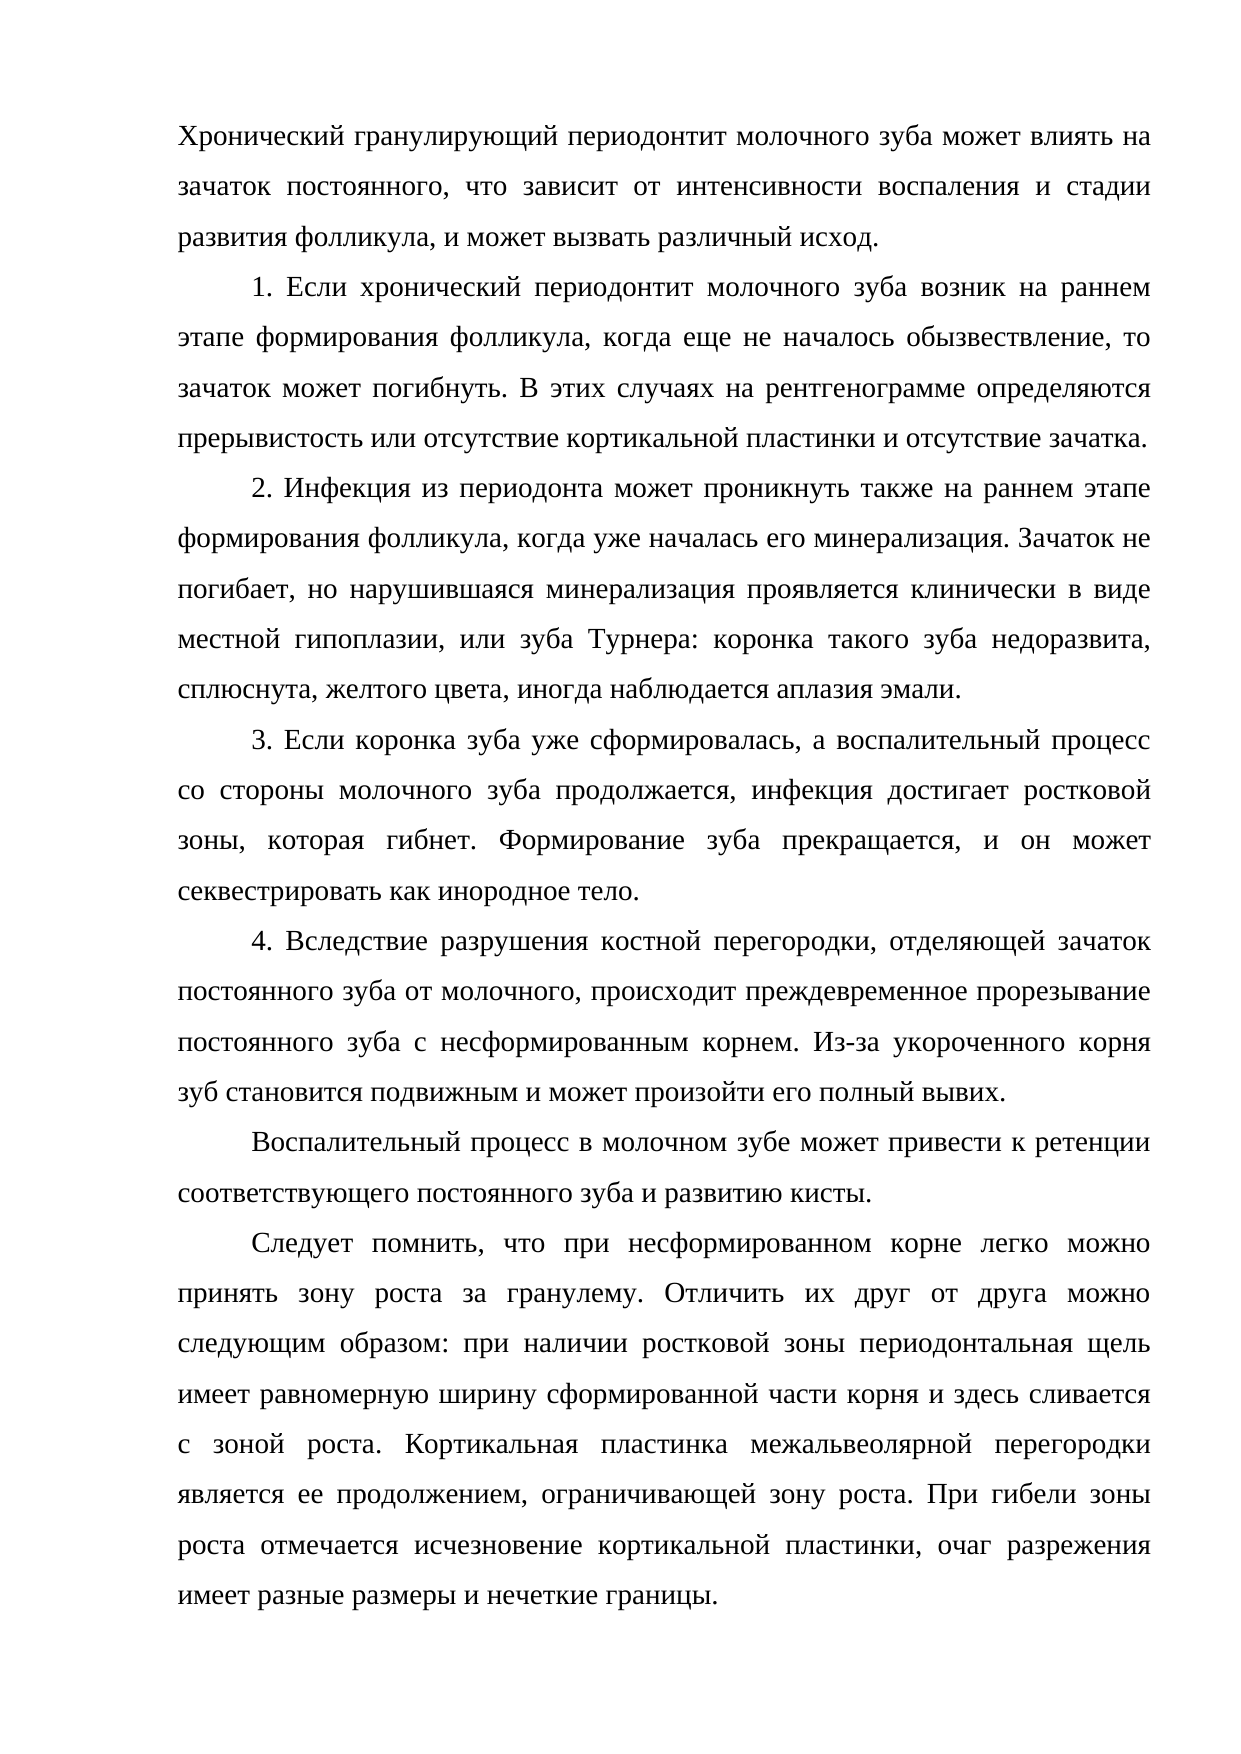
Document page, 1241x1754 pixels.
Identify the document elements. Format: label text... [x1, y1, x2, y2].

text 4. Вследствие разрушения костной перегородки, отделяющей зачаток постоянного зуба от молочного, происходит преждевременное прорезывание постоянного зуба с несформированным корнем. Из-за укороченного корня зуб становится подвижным и может произойти его полный вывих. [177, 923, 1152, 1108]
text 2. Инфекция из периодонта может проникнуть также на раннем этапе формирования фолликула, когда уже началась его минерализация. Зачаток не погибает, но нарушившаяся минерализация проявляется клинически в виде местной гипоплазии, или зуба Турнера: коронка такого зуба недоразвита, сплюснута, желтого цвета, иногда наблюдается аплазия эмали. [177, 470, 1152, 705]
text 3. Если коронка зуба уже сформировалась, а воспалительный процесс со стороны молочного зуба продолжается, инфекция достигает ростковой зоны, которая гибнет. Формирование зуба прекращается, и он может секвестрировать как инородное тело. [177, 722, 1152, 906]
text 1. Если хронический периодонтит молочного зуба возник на раннем этапе формирования фолликула, когда еще не началось обызвествление, то зачаток может погибнуть. В этих случаях на рентгенограмме определяются прерывистость или отсутствие кортикальной пластинки и отсутствие зачатка. [177, 269, 1152, 453]
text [177, 118, 1152, 252]
text Воспалительный процесс в молочном зубе может привести к ретенции соответствующего постоянного зуба и развитию кисты. [177, 1124, 1152, 1208]
text Следует помнить, что при несформированном корне легко можно принять зонy роста за гранулему. Отличить их друг от друга можно следующим образом: при наличии ростковой зоны периодонтальная щель имеет равномерную ширину сформированной части корня и здесь сливается с зоной роста. Кортикальная пластинка межальвеолярной перегородки является ее продолжением, ограничивающей зону роста. При гибели зоны роста отмечается исчезновение кортикальной пластинки, очаг разрежения имеет разные размеры и нечеткие границы. [177, 1225, 1152, 1611]
